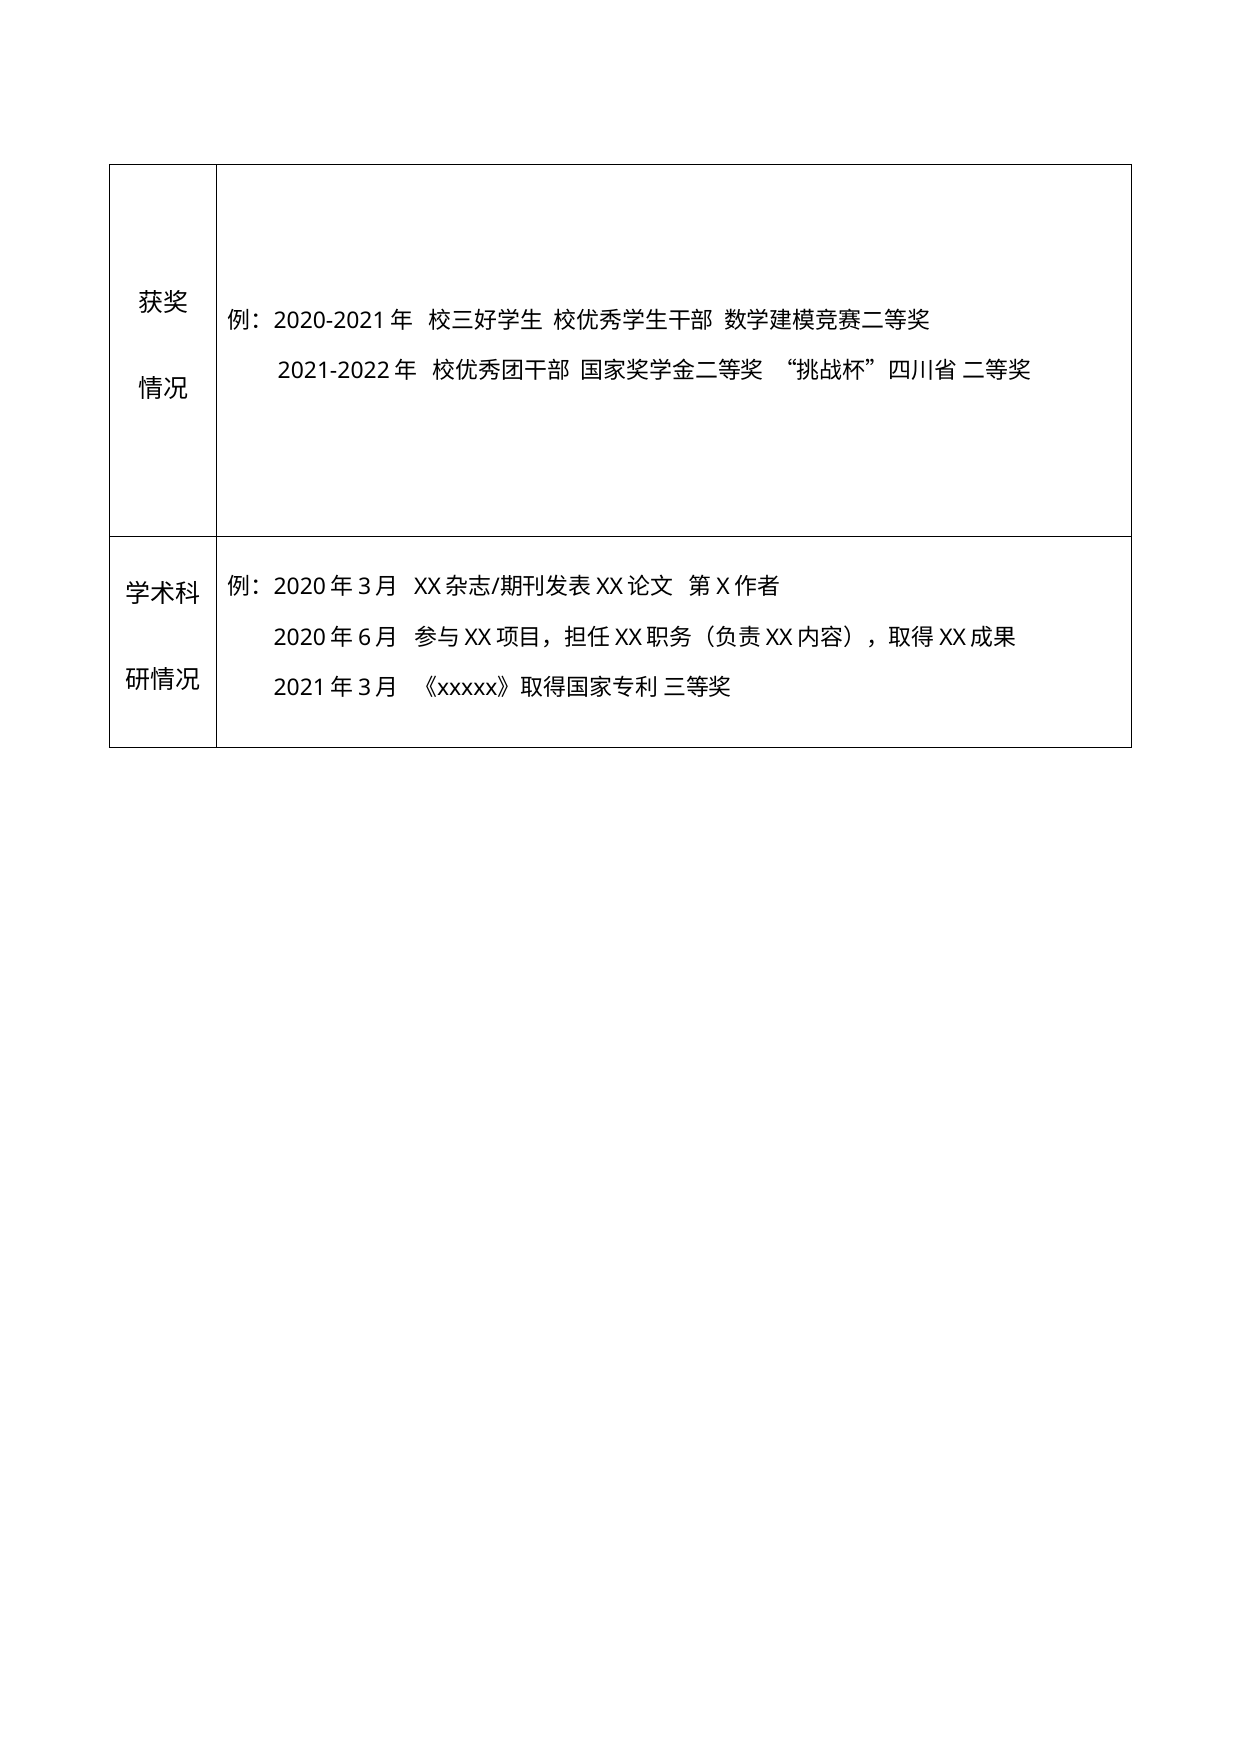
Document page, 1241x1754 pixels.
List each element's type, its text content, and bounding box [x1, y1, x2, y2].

table_cell 获奖 情况 [110, 165, 216, 536]
table_cell 例：2020年3月 XX杂志/期刊发表XX论文 第X作者 2020年6月 参与XX项目，担任XX职务（负责XX内容），取得XX成果 2021年3月 《xxxxx》取得国家专利 三等奖 [217, 537, 1131, 747]
table_cell 例：2020-2021年 校三好学生 校优秀学生干部 数学建模竞赛二等奖 2021-2022年 校优秀团干部 国家奖学金二等奖 “挑战杯”四川省 二等奖 [217, 165, 1131, 536]
table_cell 学术科 研情况 [110, 537, 216, 747]
